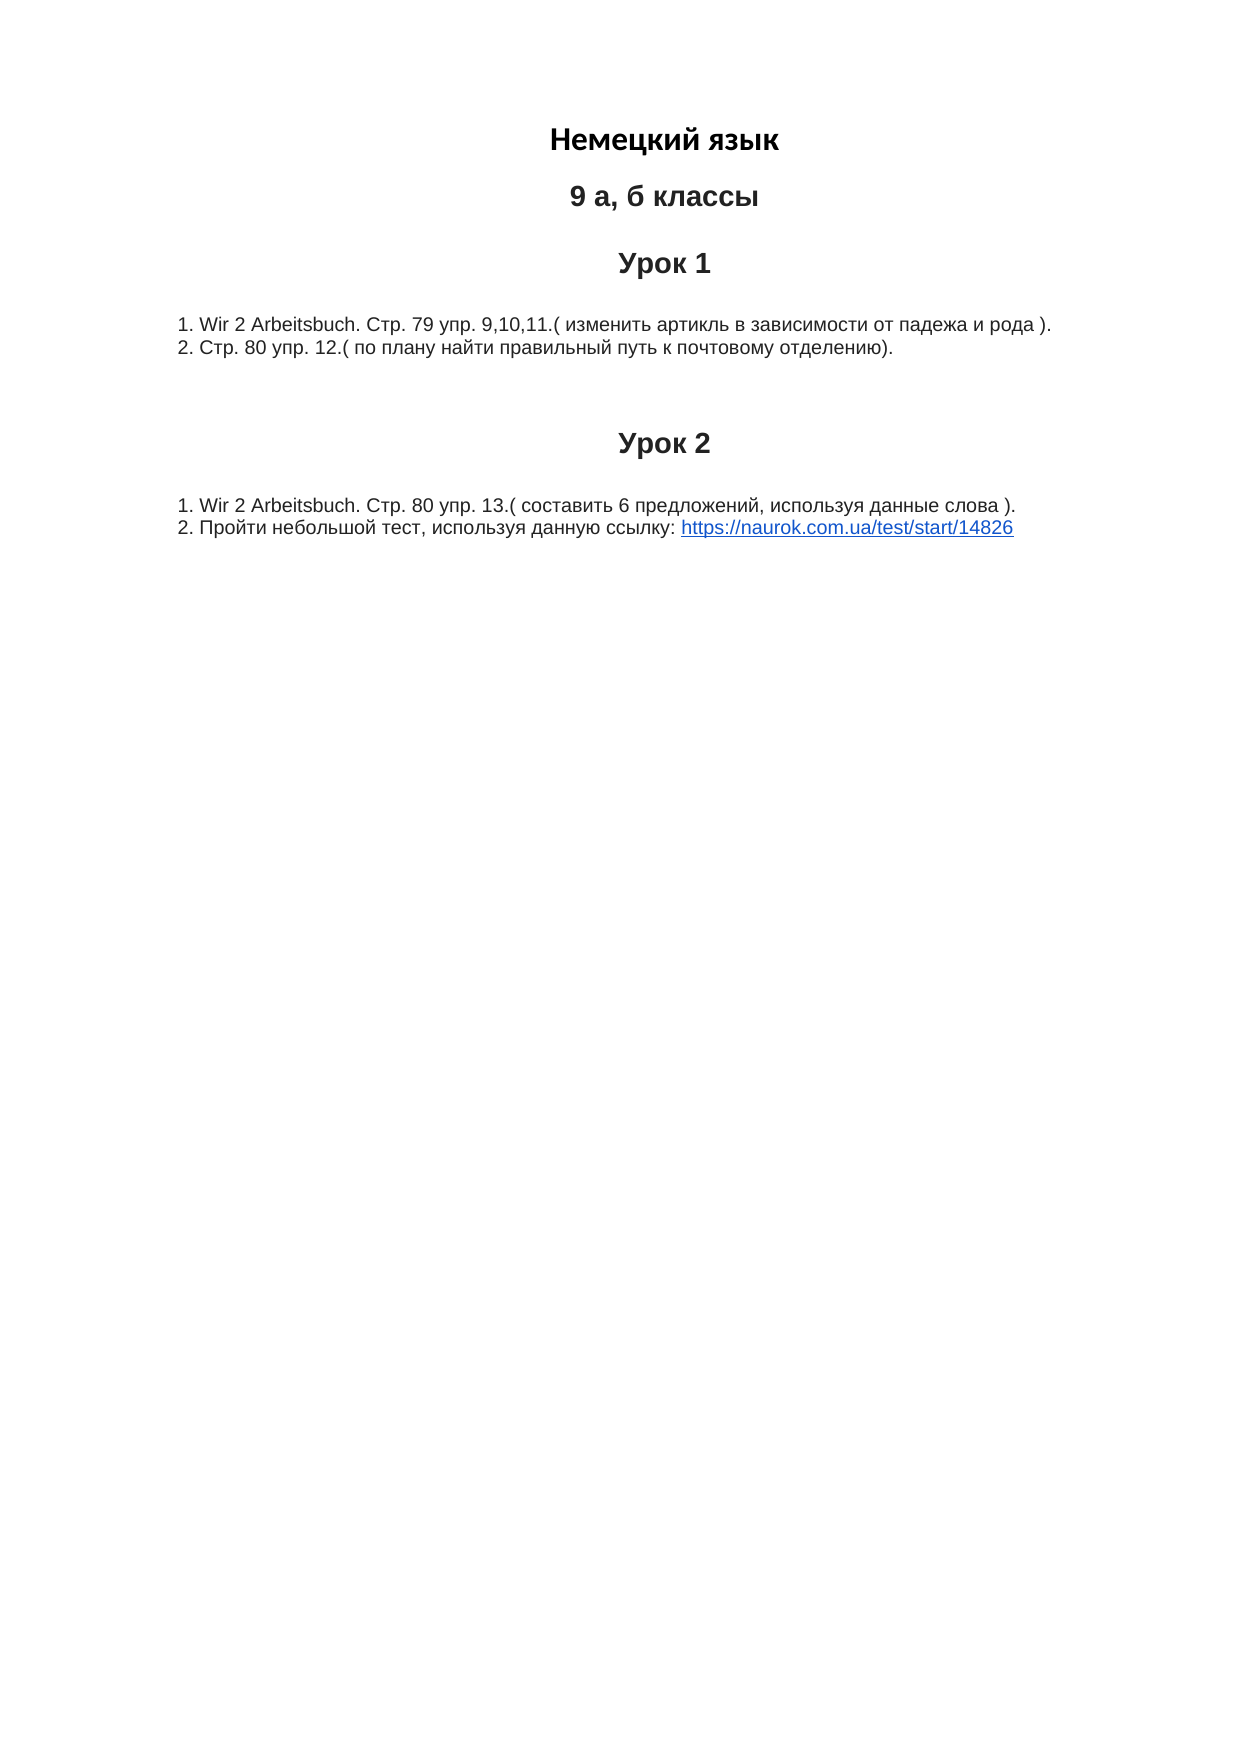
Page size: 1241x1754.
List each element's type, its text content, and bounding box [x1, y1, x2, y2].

text Урок 2 [177, 426, 1152, 460]
text 1. Wir 2 Arbeitsbuch. Стр. 79 упр. 9,10,11.( изменить артикль в зависимости от падежа и рода ). [177, 313, 1152, 336]
text Урок 1 [177, 246, 1152, 279]
text 9 а, б классы [177, 179, 1152, 212]
text 2. Стр. 80 упр. 12.( по плану найти правильный путь к почтовому отделению). [177, 336, 1152, 358]
text 2. Пройти небольшой тест, используя данную ссылку: https://naurok.com.ua/test/start/14826 [177, 516, 1152, 539]
text Немецкий язык [177, 118, 1152, 159]
text 1. Wir 2 Arbeitsbuch. Стр. 80 упр. 13.( составить 6 предложений, используя данные слова ). [177, 493, 1152, 516]
